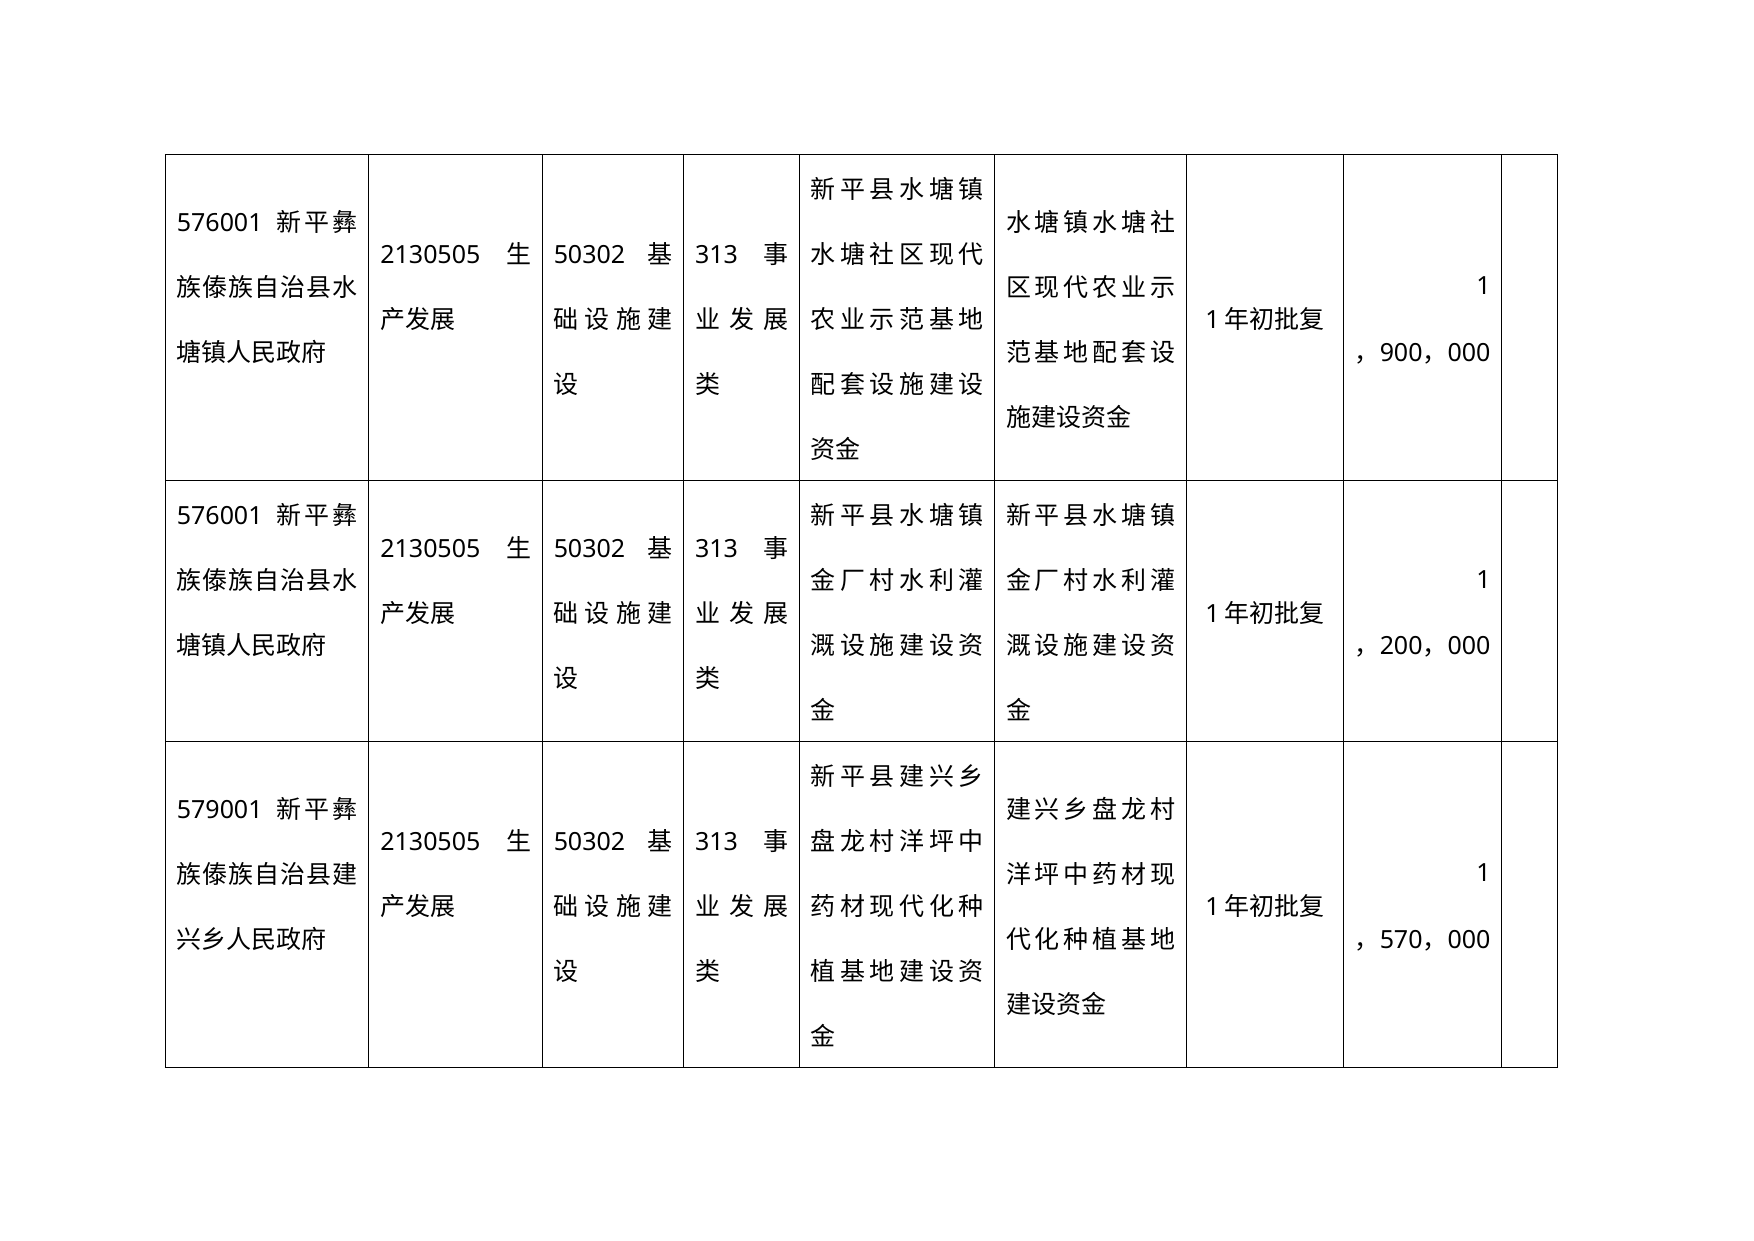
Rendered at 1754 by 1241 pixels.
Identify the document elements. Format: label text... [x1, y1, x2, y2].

table_cell 建兴乡盘龙村洋坪中药材现代化种植基地建设资金 [995, 742, 1186, 1067]
table_cell [1502, 481, 1557, 741]
table_cell 2130505 生产发展 [369, 481, 542, 741]
table_cell 313事业发展类 [684, 742, 799, 1067]
table_cell 1，900，000 [1344, 155, 1501, 480]
table_cell 313事业发展类 [684, 155, 799, 480]
table_cell 2130505 生产发展 [369, 155, 542, 480]
table_cell 1，200，000 [1344, 481, 1501, 741]
table_cell 576001 新平彝族傣族自治县水塘镇人民政府 [166, 155, 368, 480]
table_cell 水塘镇水塘社区现代农业示范基地配套设施建设资金 [995, 155, 1186, 480]
table_cell 1年初批复 [1187, 742, 1343, 1067]
table_cell 50302 基础设施建设 [543, 481, 683, 741]
table_cell 1，570，000 [1344, 742, 1501, 1067]
table_cell 576001 新平彝族傣族自治县水塘镇人民政府 [166, 481, 368, 741]
table_cell 新平县建兴乡盘龙村洋坪中药材现代化种植基地建设资金 [800, 742, 994, 1067]
table_cell 50302 基础设施建设 [543, 155, 683, 480]
table_cell 50302 基础设施建设 [543, 742, 683, 1067]
table_cell 2130505 生产发展 [369, 742, 542, 1067]
table_cell 新平县水塘镇金厂村水利灌溉设施建设资金 [995, 481, 1186, 741]
table_cell [1502, 155, 1557, 480]
table_cell [1502, 742, 1557, 1067]
table_cell 1年初批复 [1187, 155, 1343, 480]
table_cell 新平县水塘镇水塘社区现代农业示范基地配套设施建设资金 [800, 155, 994, 480]
table_cell 新平县水塘镇金厂村水利灌溉设施建设资金 [800, 481, 994, 741]
table_cell 313事业发展类 [684, 481, 799, 741]
table_cell 579001 新平彝族傣族自治县建兴乡人民政府 [166, 742, 368, 1067]
table_cell 1年初批复 [1187, 481, 1343, 741]
